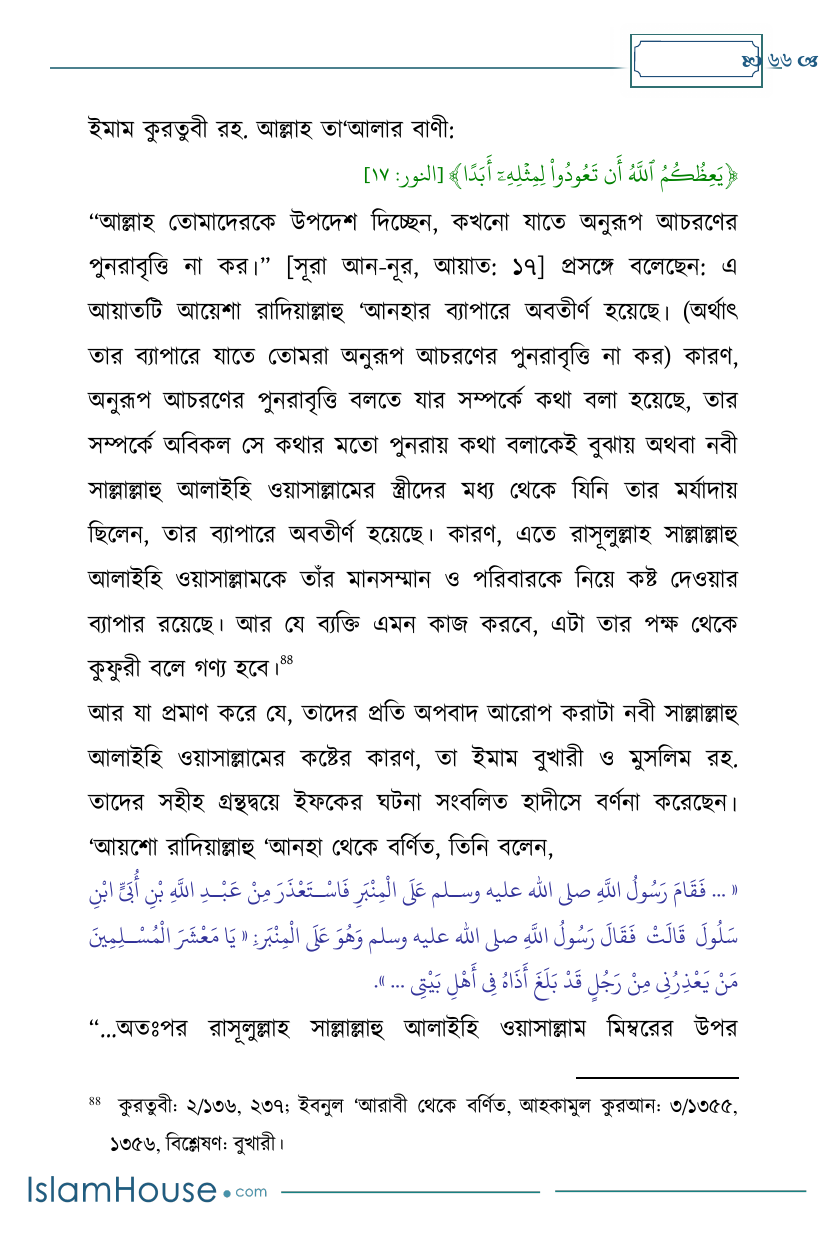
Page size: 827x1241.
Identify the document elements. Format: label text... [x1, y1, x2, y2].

picture [548, 1170, 807, 1208]
text ইমাম কুরতুবী রহ. আল্লাহ তা‘আলার বাণী: [89, 107, 738, 149]
text ﴿يَعِظُكُمُ ٱللَّهُ أَن تَعُودُواْ لِمِثۡلِهِۦٓ أَبَدًا﴾ [النور: ١٧] [89, 152, 738, 196]
text “আল্লাহ তোমাদেরকে উপদেশ দিচ্ছেন, কখনো যাতে অনুরূপ আচরণের পুনরাবৃত্তি না কর।” [সূরা আন-নূর, আয়াত: ১৭] প্রসঙ্গে বলেছেন: এ আয়াতটি আয়েশা রাদিয়াল্লাহু ‘আনহার ব্যাপারে অবতীর্ণ হয়েছে। (অর্থাৎ তার ব্যাপারে যাতে তোমরা অনুরূপ আচরণের পুনরাবৃত্তি না কর) কারণ, অনুরূপ আচরণের পুনরাবৃত্তি বলতে যার সম্পর্কে কথা বলা হয়েছে, তার সম্পর্কে অবিকল সে কথার মতো পুনরায় কথা বলাকেই বুঝায় অথবা নবী সাল্লাল্লাহু আলাইহি ওয়াসাল্লামের স্ত্রীদের মধ্য থেকে যিনি তার মর্যাদায় ছিলেন, তার ব্যাপারে অবতীর্ণ হয়েছে। কারণ, এতে রাসূলুল্লাহ সাল্লাল্লাহু আলাইহি ওয়াসাল্লামকে তাঁর মানসম্মান ও পরিবারকে নিয়ে কষ্ট দেওয়ার ব্যাপার রয়েছে। আর যে ব্যক্তি এমন কাজ করবে, এটা তার পক্ষ থেকে কুফুরী বলে গণ্য হবে। [89, 199, 738, 688]
text « ... فَقَامَ رَسُولُ اللَّهِ صلى الله عليه وسلم عَلَى الْمِنْبَرِ فَاسْتَعْذَرَ مِنْ عَبْدِ اللَّهِ بْنِ أُبَىٍّ ابْنِ سَلُولَ قَالَتْ فَقَالَ رَسُولُ اللَّهِ صلى الله عليه وسلم وَهُوَ عَلَى الْمِنْبَر:ِ « يَا مَعْشَرَ الْمُسْلِمِينَ مَنْ يَعْذِرُنِى مِنْ رَجُلٍ قَدْ بَلَغَ أَذَاهُ فِى أَهْلِ بَيْتِى ... ». [89, 870, 738, 1003]
picture [20, 1171, 541, 1209]
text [89, 1006, 738, 1047]
text আর যা প্রমাণ করে যে, তাদের প্রতি অপবাদ আরোপ করাটা নবী সাল্লাল্লাহু আলাইহি ওয়াসাল্লামের কষ্টের কারণ, তা ইমাম বুখারী ও মুসলিম রহ. তাদের সহীহ গ্রন্থদ্বয়ে ইফকের ঘটনা সংবলিত হাদীসে বর্ণনা করেছেন। ‘আয়শো রাদিয়াল্লাহু ‘আনহা থেকে বর্ণিত, তিনি বলেন, [89, 691, 738, 867]
